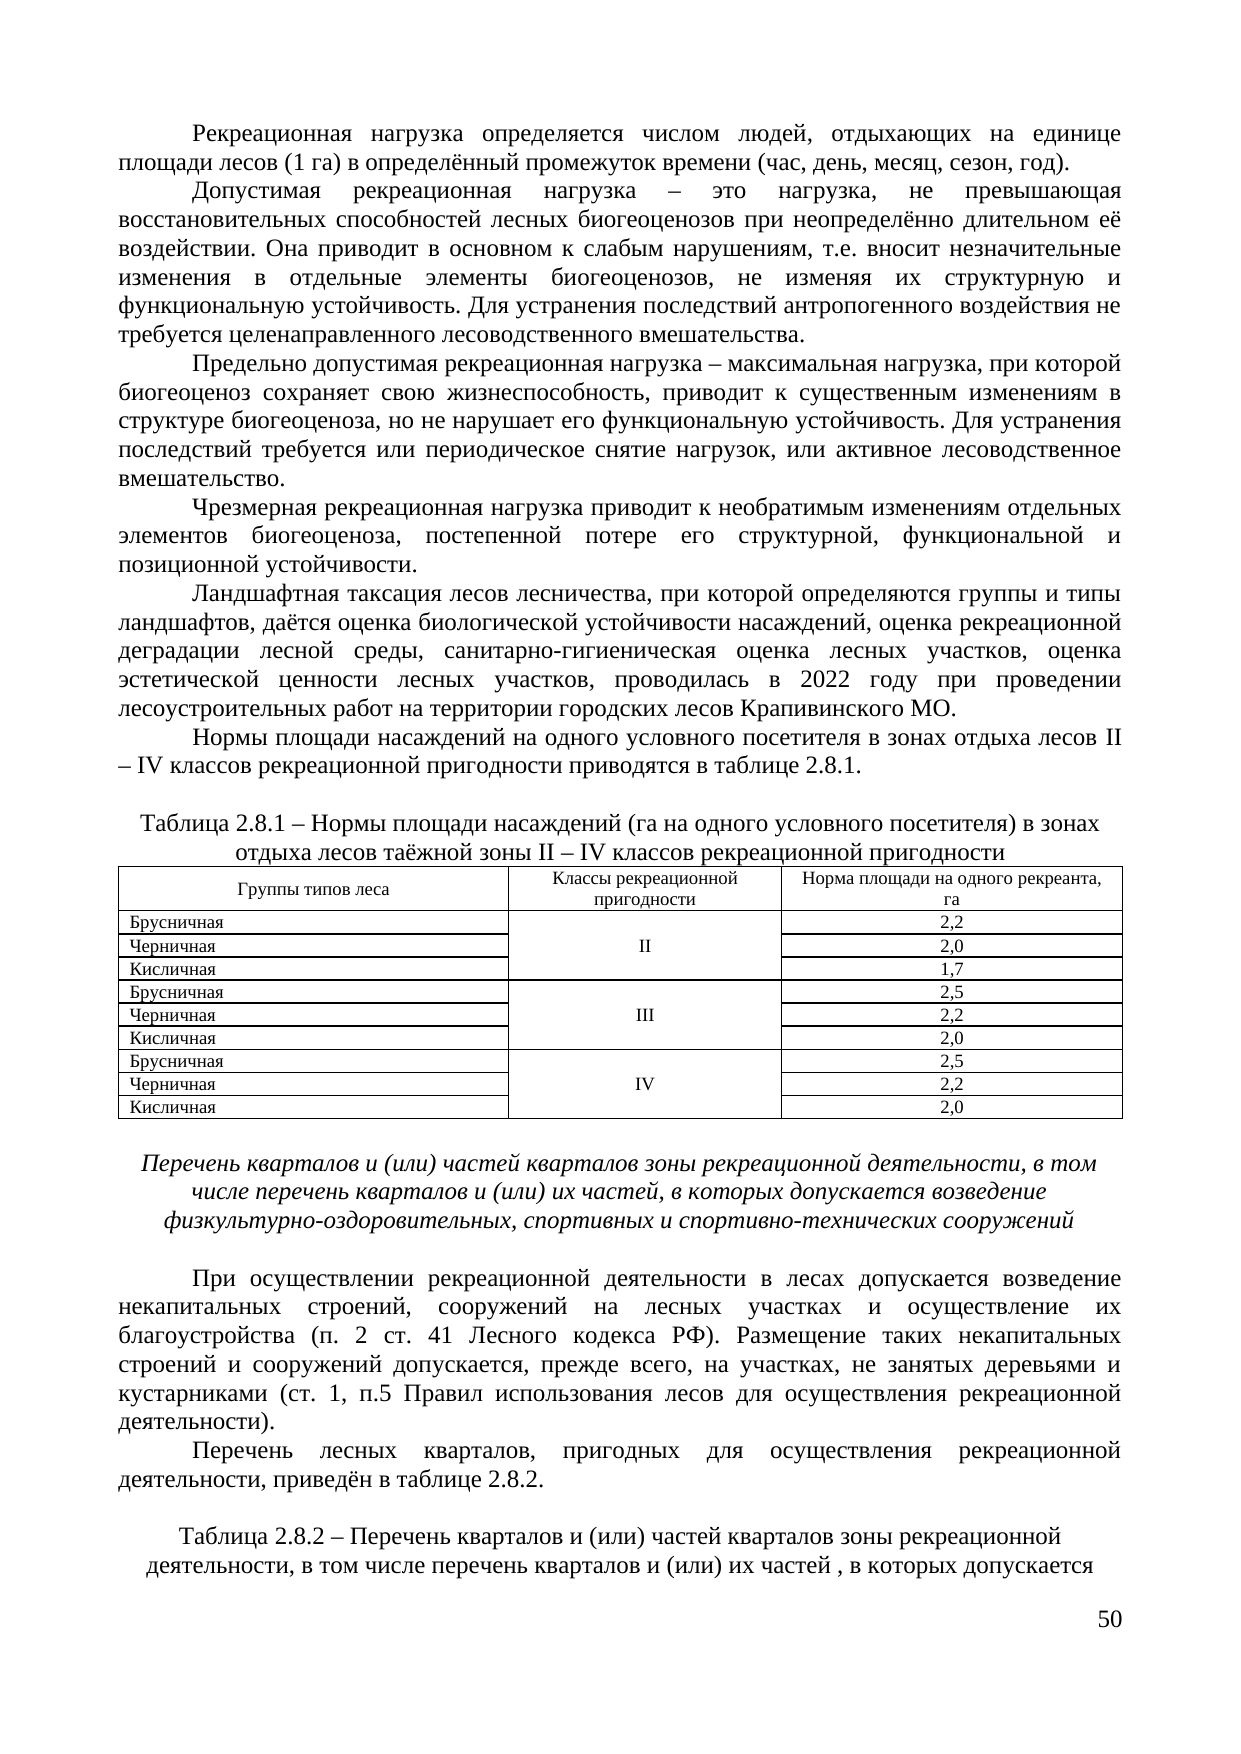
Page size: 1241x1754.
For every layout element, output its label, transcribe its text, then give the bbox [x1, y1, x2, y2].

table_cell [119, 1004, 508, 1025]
text Нормы площади насаждений на одного условного посетителя в зонах отдыха лесов II – IV классов рекреационной пригодности приводятся в таблице 2.8.1. [118, 722, 1122, 779]
text При осуществлении рекреационной деятельности в лесах допускается возведение некапитальных строений, сооружений на лесных участках и осуществление их благоустройства (п. 2 ст. 41 Лесного кодекса РФ). Размещение таких некапитальных строений и сооружений допускается, прежде всего, на участках, не занятых деревьями и кустарниками (ст. 1, п.5 Правил использования лесов для осуществления рекреационной деятельности). [118, 1263, 1122, 1435]
text Рекреационная нагрузка определяется числом людей, отдыхающих на единице площади лесов (1 га) в определённый промежуток времени (час, день, месяц, сезон, год). [118, 118, 1122, 176]
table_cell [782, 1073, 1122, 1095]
text Предельно допустимая рекреационная нагрузка – максимальная нагрузка, при которой биогеоценоз сохраняет свою жизнеспособность, приводит к существенным изменениям в структуре биогеоценоза, но не нарушает его функциональную устойчивость. Для устранения последствий требуется или периодическое снятие нагрузок, или активное лесоводственное вмешательство. [118, 348, 1122, 492]
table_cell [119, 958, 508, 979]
text Допустимая рекреационная нагрузка – это нагрузка, не превышающая восстановительных способностей лесных биогеоценозов при неопределённо длительном её воздействии. Она приводит в основном к слабым нарушениям, т.е. вносит незначительные изменения в отдельные элементы биогеоценозов, не изменяя их структурную и функциональную устойчивость. Для устранения последствий антропогенного воздействия не требуется целенаправленного лесоводственного вмешательства. [118, 176, 1122, 348]
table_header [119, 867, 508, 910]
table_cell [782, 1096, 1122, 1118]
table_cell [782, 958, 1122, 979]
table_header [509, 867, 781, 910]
text Перечень лесных кварталов, пригодных для осуществления рекреационной деятельности, приведён в таблице 2.8.2. [118, 1435, 1122, 1493]
text Ландшафтная таксация лесов лесничества, при которой определяются группы и типы ландшафтов, даётся оценка биологической устойчивости насаждений, оценка рекреационной деградации лесной среды, санитарно-гигиеническая оценка лесных участков, оценка эстетической ценности лесных участков, проводилась в 2022 году при проведении лесоустроительных работ на территории городских лесов Крапивинского МО. [118, 578, 1122, 722]
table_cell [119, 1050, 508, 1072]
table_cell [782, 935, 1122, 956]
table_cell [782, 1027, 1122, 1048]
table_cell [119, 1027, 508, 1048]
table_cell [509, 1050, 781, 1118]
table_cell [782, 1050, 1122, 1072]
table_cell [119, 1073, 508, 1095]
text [118, 1521, 1122, 1579]
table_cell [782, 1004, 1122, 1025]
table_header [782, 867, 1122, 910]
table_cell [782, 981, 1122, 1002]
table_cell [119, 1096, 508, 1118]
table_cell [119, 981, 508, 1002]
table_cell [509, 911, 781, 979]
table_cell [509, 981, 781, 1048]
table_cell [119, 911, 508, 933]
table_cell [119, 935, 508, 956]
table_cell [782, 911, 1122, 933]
text Чрезмерная рекреационная нагрузка приводит к необратимым изменениям отдельных элементов биогеоценоза, постепенной потере его структурной, функциональной и позиционной устойчивости. [118, 492, 1122, 578]
text Перечень кварталов и (или) частей кварталов зоны рекреационной деятельности, в том числе перечень кварталов и (или) их частей, в которых допускается возведение физкультурно-оздоровительных, спортивных и спортивно-технических сооружений [118, 1148, 1122, 1234]
text Таблица 2.8.1 – Нормы площади насаждений (га на одного условного посетителя) в зонах отдыха лесов таёжной зоны II – IV классов рекреационной пригодности [118, 808, 1122, 866]
